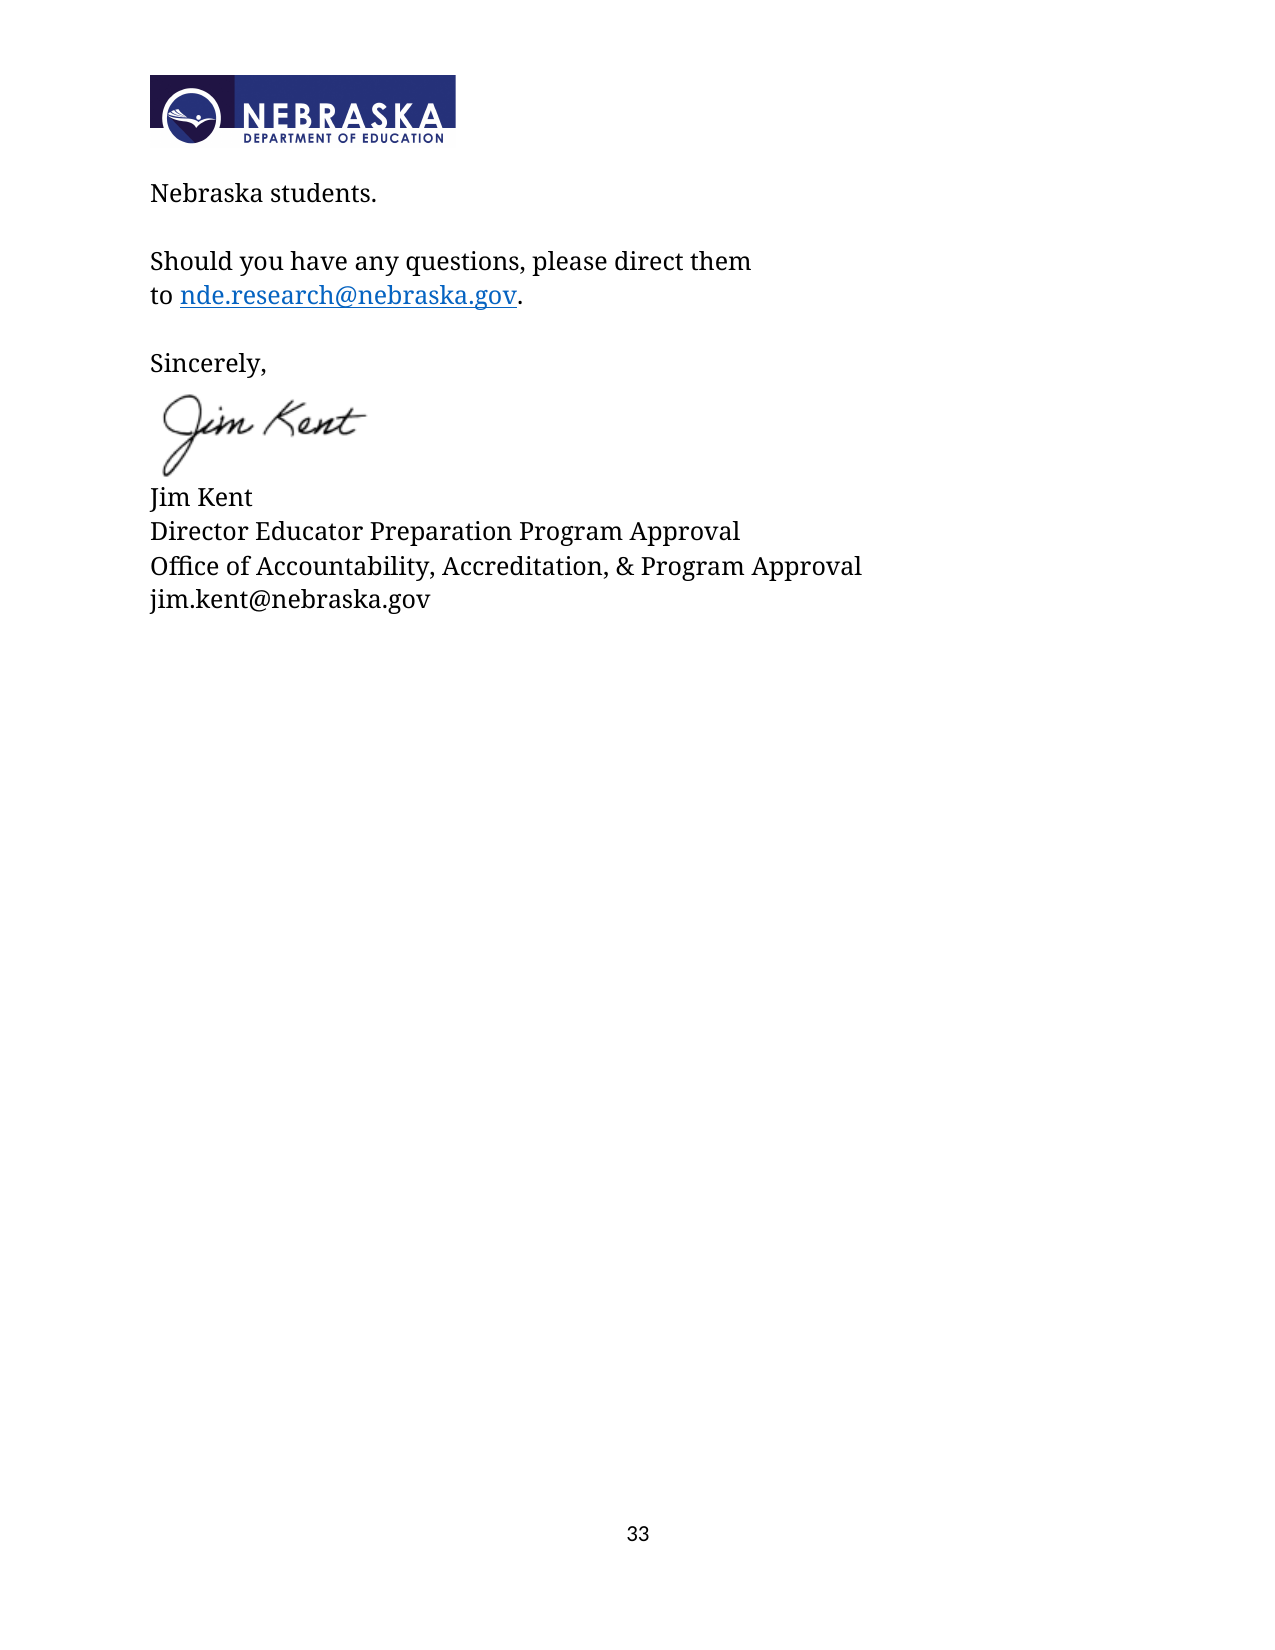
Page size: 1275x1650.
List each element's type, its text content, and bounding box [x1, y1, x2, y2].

picture [150, 380, 374, 480]
text Director Educator Preparation Program Approval [150, 514, 1125, 548]
picture [150, 75, 456, 148]
text Office of Accountability, Accreditation, & Program Approval [150, 548, 1125, 582]
text jim.kent@nebraska.gov [150, 582, 1125, 616]
text Jim Kent [150, 480, 1125, 514]
